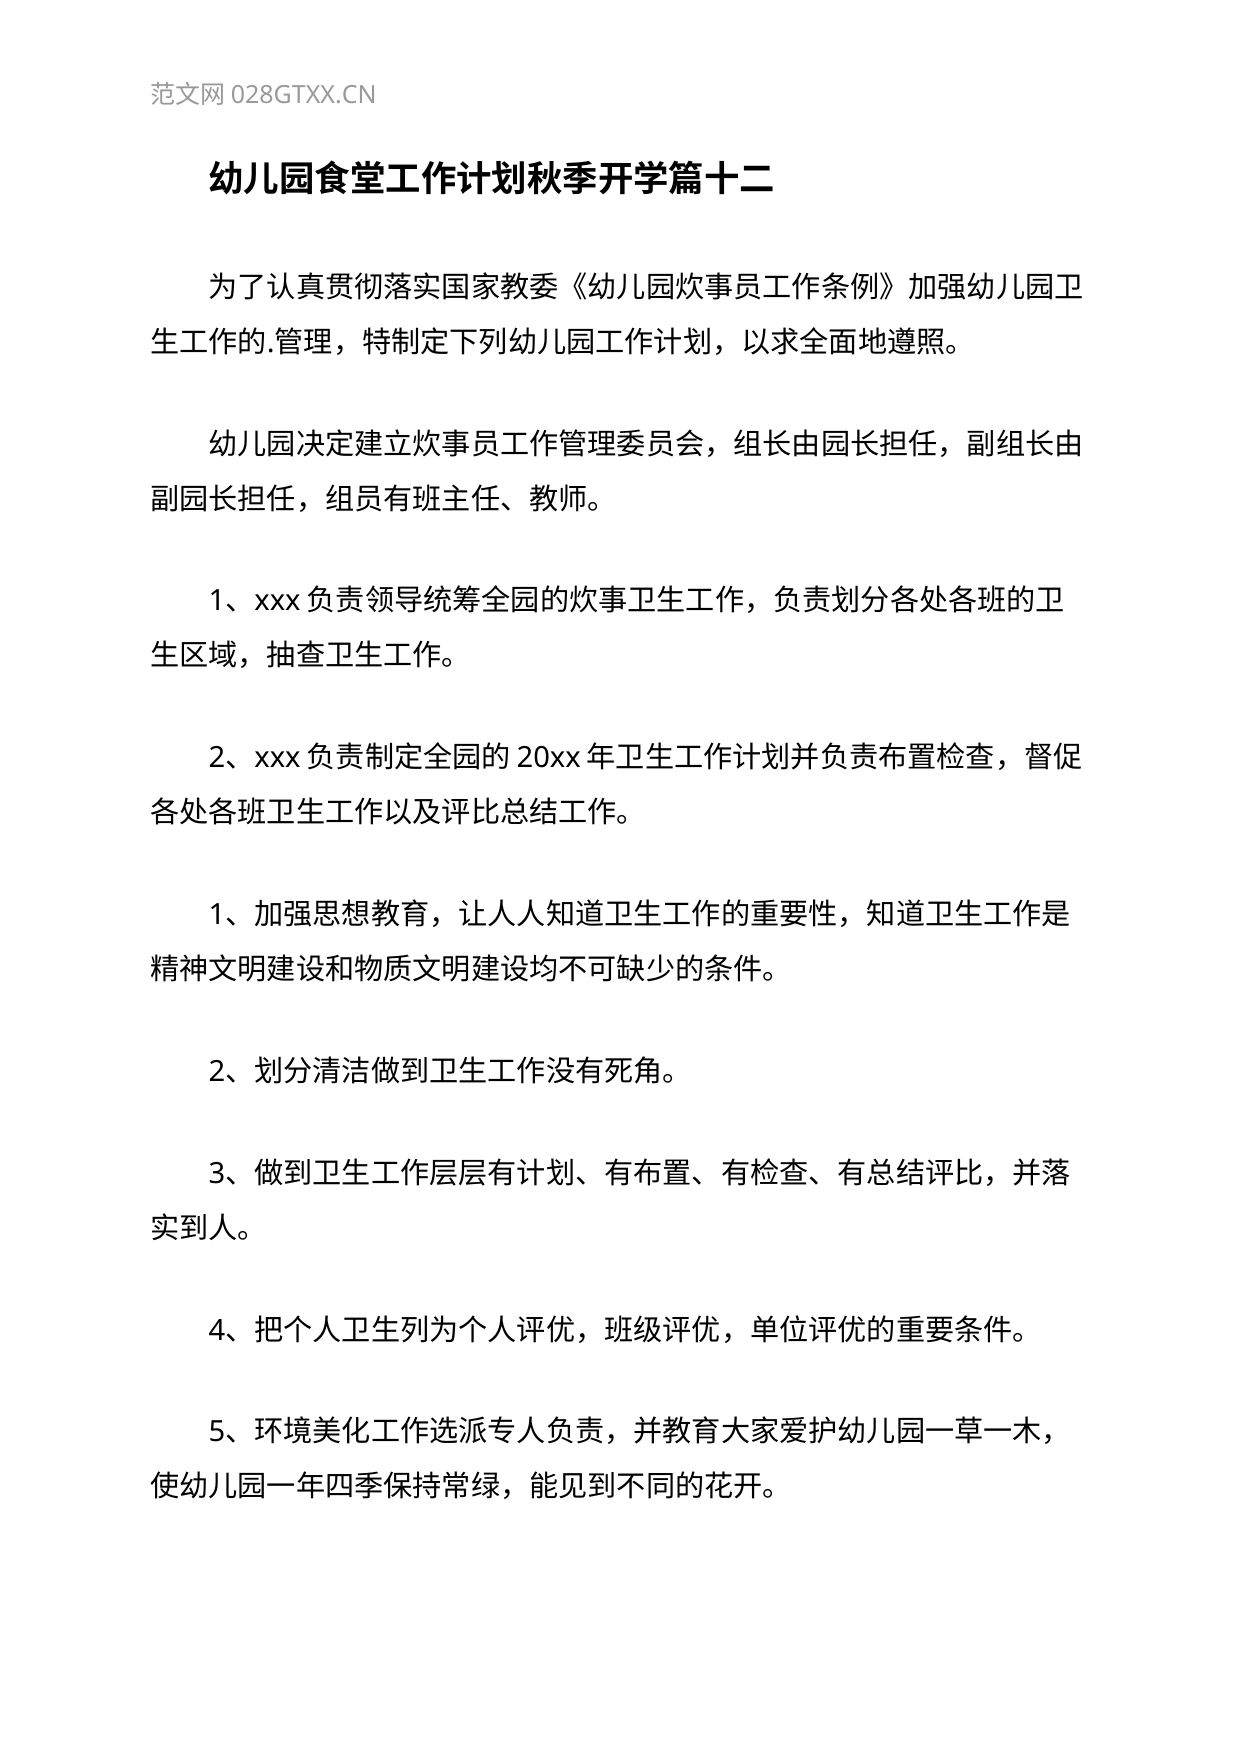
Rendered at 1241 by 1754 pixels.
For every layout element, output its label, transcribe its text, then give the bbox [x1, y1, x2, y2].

text 2、划分清洁做到卫生工作没有死角。 [150, 1047, 1090, 1090]
text 1、xxx负责领导统筹全园的炊事卫生工作，负责划分各处各班的卫生区域，抽查卫生工作。 [150, 577, 1090, 674]
text 为了认真贯彻落实国家教委《幼儿园炊事员工作条例》加强幼儿园卫生工作的.管理，特制定下列幼儿园工作计划，以求全面地遵照。 [150, 263, 1090, 361]
text 5、环境美化工作选派专人负责，并教育大家爱护幼儿园一草一木，使幼儿园一年四季保持常绿，能见到不同的花开。 [150, 1408, 1090, 1505]
text 1、加强思想教育，让人人知道卫生工作的重要性，知道卫生工作是精神文明建设和物质文明建设均不可缺少的条件。 [150, 891, 1090, 988]
text 3、做到卫生工作层层有计划、有布置、有检查、有总结评比，并落实到人。 [150, 1149, 1090, 1247]
text 2、xxx负责制定全园的20xx年卫生工作计划并负责布置检查，督促各处各班卫生工作以及评比总结工作。 [150, 734, 1090, 831]
text 幼儿园决定建立炊事员工作管理委员会，组长由园长担任，副组长由副园长担任，组员有班主任、教师。 [150, 420, 1090, 517]
text 幼儿园食堂工作计划秋季开学篇十二 [150, 150, 1090, 201]
text 4、把个人卫生列为个人评优，班级评优，单位评优的重要条件。 [150, 1306, 1090, 1348]
